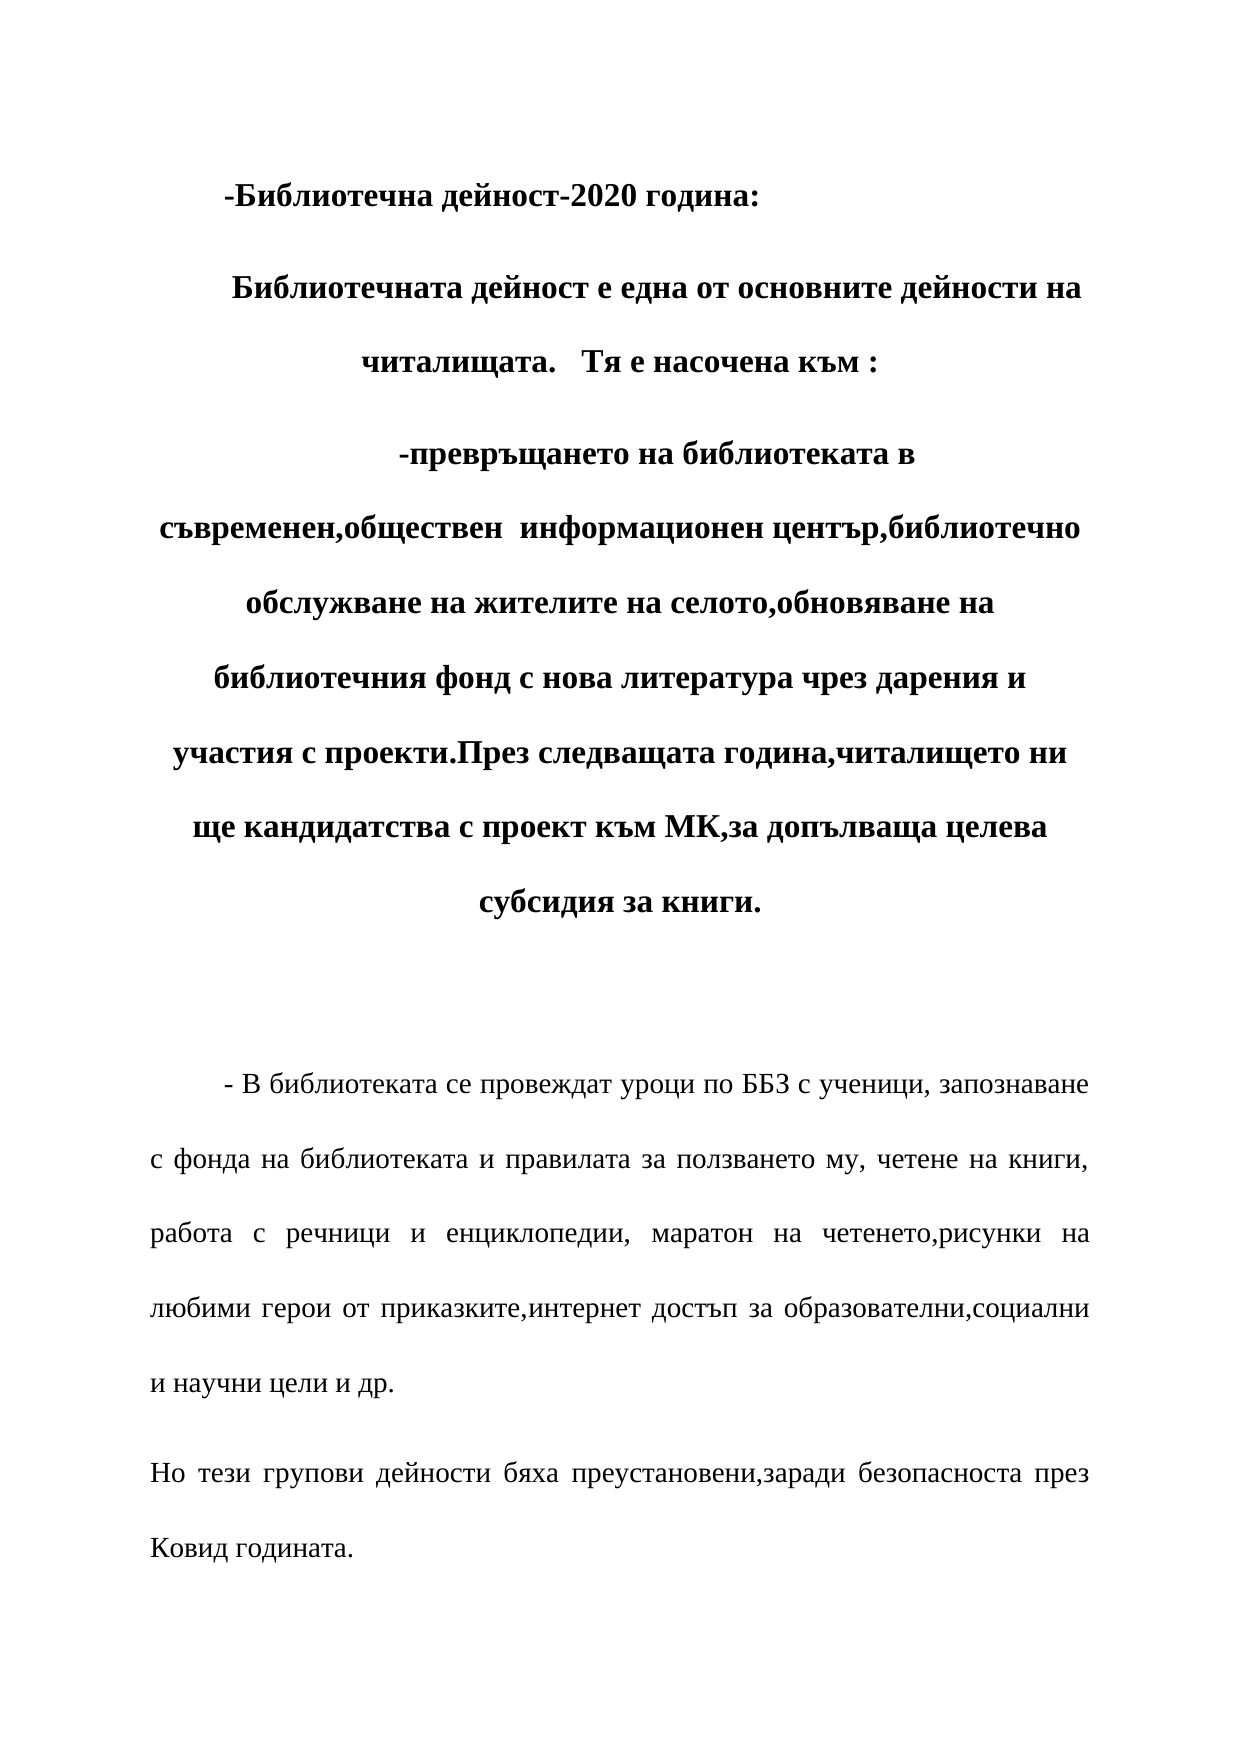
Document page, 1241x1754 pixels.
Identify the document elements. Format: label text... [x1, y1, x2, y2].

text Но тези групови дейности бяха преустановени,заради безопасноста през Ковид годината. [150, 1440, 1090, 1579]
text Библиотечната дейност е една от основните дейности на читалищата. Тя е насочена към : [150, 253, 1090, 393]
text -Библиотечна дейност-2020 година: [150, 162, 1090, 227]
text -превръщането на библиотеката в съвременен,обществен информационен център,библиотечно обслужване на жителите на селото,обновяване на библиотечния фонд с нова литература чрез дарения и участия с проекти.През следващата година,читалището ни ще кандидатства с проект към МК,за допълваща целева субсидия за книги. [150, 420, 1090, 933]
text - В библиотеката се провеждат уроци по ББЗ с ученици, запознаване с фонда на библиотеката и правилата за ползването му, четене на книги, работа с речници и енциклопедии, маратон на четенето,рисунки на любими герои от приказките,интернет достъп за образователни,социални и научни цели и др. [150, 1050, 1090, 1414]
